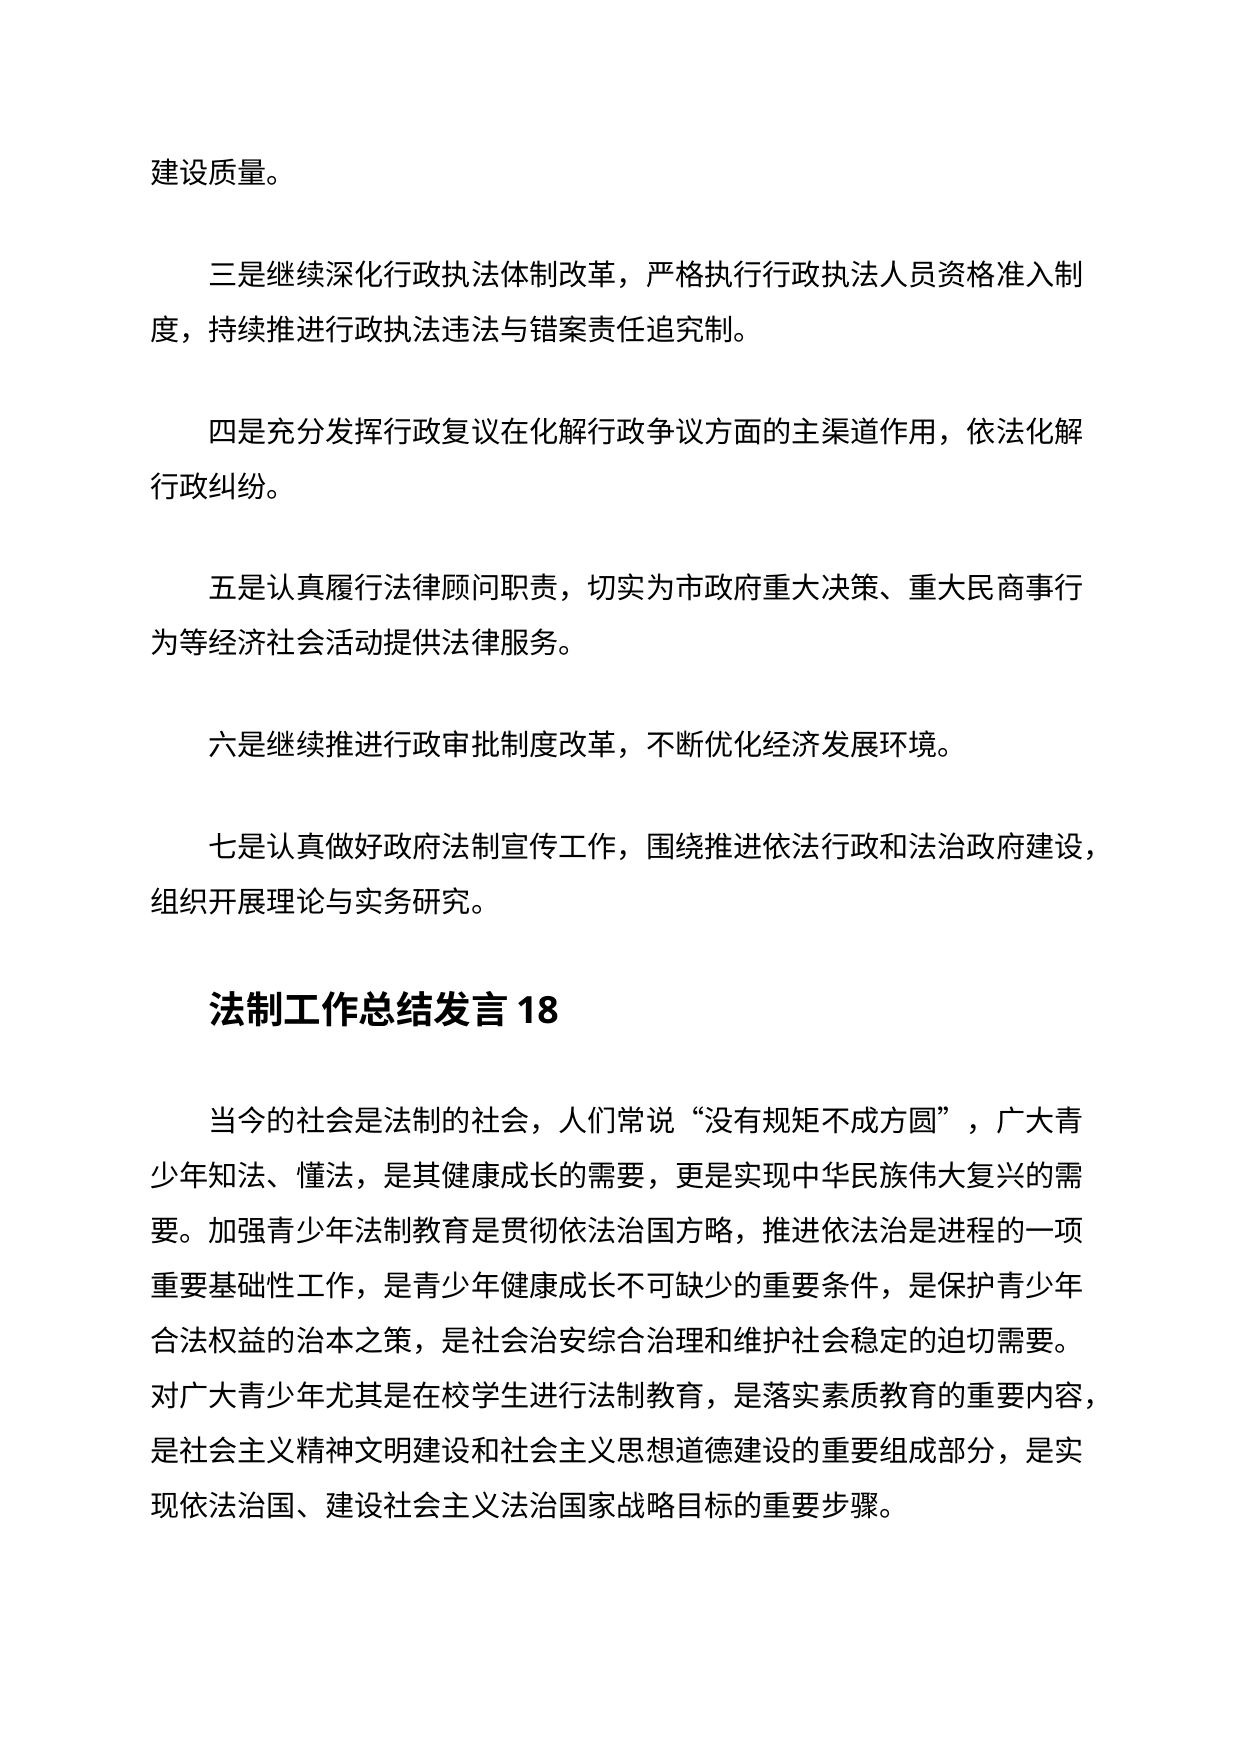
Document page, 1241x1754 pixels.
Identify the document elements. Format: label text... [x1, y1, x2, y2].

text 四是充分发挥行政复议在化解行政争议方面的主渠道作用，依法化解行政纠纷。 [150, 408, 1090, 506]
text 五是认真履行法律顾问职责，切实为市政府重大决策、重大民商事行为等经济社会活动提供法律服务。 [150, 565, 1090, 662]
text 当今的社会是法制的社会，人们常说“没有规矩不成方圆”，广大青少年知法、懂法，是其健康成长的需要，更是实现中华民族伟大复兴的需要。加强青少年法制教育是贯彻依法治国方略，推进依法治是进程的一项重要基础性工作，是青少年健康成长不可缺少的重要条件，是保护青少年合法权益的治本之策，是社会治安综合治理和维护社会稳定的迫切需要。对广大青少年尤其是在校学生进行法制教育，是落实素质教育的重要内容，是社会主义精神文明建设和社会主义思想道德建设的重要组成部分，是实现依法治国、建设社会主义法治国家战略目标的重要步骤。 [150, 1098, 1090, 1524]
text 七是认真做好政府法制宣传工作，围绕推进依法行政和法治政府建设，组织开展理论与实务研究。 [150, 823, 1090, 921]
text 六是继续推进行政审批制度改革，不断优化经济发展环境。 [150, 722, 1090, 764]
text 法制工作总结发言18 [150, 980, 1090, 1035]
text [150, 150, 1090, 192]
text 三是继续深化行政执法体制改革，严格执行行政执法人员资格准入制度，持续推进行政执法违法与错案责任追究制。 [150, 252, 1090, 349]
